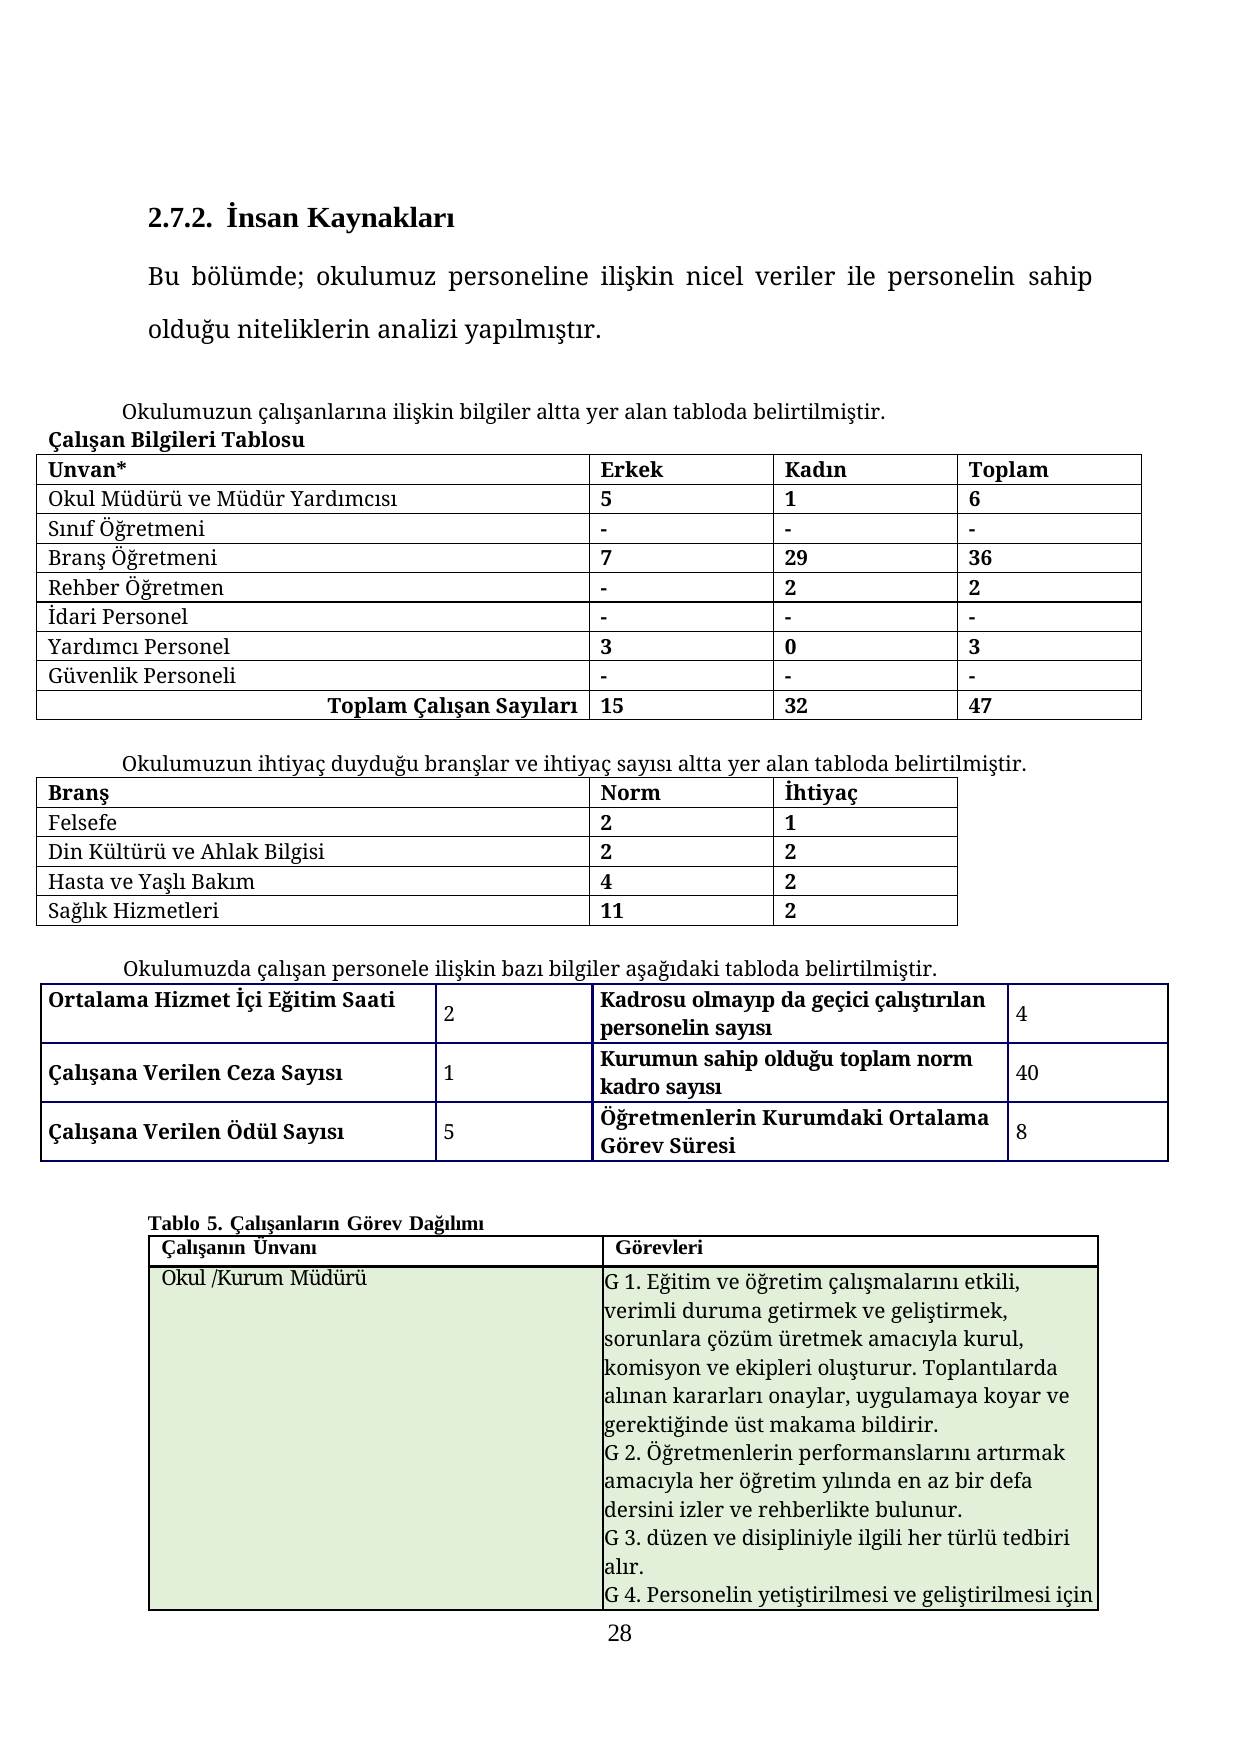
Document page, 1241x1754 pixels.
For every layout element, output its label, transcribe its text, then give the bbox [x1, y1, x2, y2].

table_header Erkek [590, 455, 773, 483]
table_cell 11 [590, 896, 773, 925]
table_cell 29 [774, 544, 957, 572]
table_cell Felsefe [37, 808, 589, 836]
table_cell Güvenlik Personeli [37, 661, 589, 690]
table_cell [604, 1268, 1097, 1609]
table_cell 8 [1009, 1103, 1167, 1159]
table_header Branş [37, 778, 589, 807]
table_header 4 [1009, 985, 1167, 1042]
table_cell 6 [958, 485, 1141, 513]
table_cell 3 [590, 632, 773, 660]
table_cell 2 [590, 808, 773, 836]
table_cell Yardımcı Personel [37, 632, 589, 660]
table_cell - [590, 573, 773, 601]
table_cell Branş Öğretmeni [37, 544, 589, 572]
table_cell Din Kültürü ve Ahlak Bilgisi [37, 837, 589, 866]
table_cell 32 [774, 691, 957, 719]
table_cell 1 [774, 485, 957, 513]
table_cell 2 [774, 867, 957, 895]
table_header Çalışanın Ünvanı [150, 1237, 602, 1265]
table_header Kadrosu olmayıp da geçici çalıştırılan personelin sayısı [594, 985, 1007, 1042]
table_cell 5 [437, 1103, 591, 1159]
table_header İhtiyaç [774, 778, 957, 807]
table_header Kadın [774, 455, 957, 483]
table_cell - [590, 661, 773, 690]
table_header Görevleri [604, 1237, 1097, 1265]
text Tablo 5. Çalışanların Görev Dağılımı [148, 1211, 1198, 1234]
table_cell Kurumun sahip olduğu toplam norm kadro sayısı [594, 1044, 1007, 1101]
table_cell 2 [774, 573, 957, 601]
table_cell - [590, 514, 773, 542]
table_cell Hasta ve Yaşlı Bakım [37, 867, 589, 895]
table_cell Çalışana Verilen Ceza Sayısı [42, 1044, 435, 1101]
table_cell 4 [590, 867, 773, 895]
table_cell - [774, 603, 957, 631]
table_cell - [774, 661, 957, 690]
table_cell 15 [590, 691, 773, 719]
table_cell 1 [437, 1044, 591, 1101]
text Okulumuzun çalışanlarına ilişkin bilgiler altta yer alan tabloda belirtilmiştir. [48, 397, 1198, 426]
table_cell 36 [958, 544, 1141, 572]
table_cell 5 [590, 485, 773, 513]
table_cell Sağlık Hizmetleri [37, 896, 589, 925]
table_cell 1 [774, 808, 957, 836]
table_cell - [958, 661, 1141, 690]
text Okulumuzda çalışan personele ilişkin bazı bilgiler aşağıdaki tabloda belirtilmiştir. [48, 954, 1198, 983]
table_cell 47 [958, 691, 1141, 719]
table_header 2 [437, 985, 591, 1042]
table_cell İdari Personel [37, 603, 589, 631]
table_cell 2 [590, 837, 773, 866]
table_cell 0 [774, 632, 957, 660]
table_cell 2 [774, 896, 957, 925]
table_header Unvan* [37, 455, 589, 483]
table_cell 2 [958, 573, 1141, 601]
text Okulumuzun ihtiyaç duyduğu branşlar ve ihtiyaç sayısı altta yer alan tabloda belirtilmiştir. [48, 749, 1198, 777]
table_cell 40 [1009, 1044, 1167, 1101]
table_cell 7 [590, 544, 773, 572]
table_cell Öğretmenlerin Kurumdaki Ortalama Görev Süresi [594, 1103, 1007, 1159]
table_cell Toplam Çalışan Sayıları [37, 691, 589, 719]
table_cell - [958, 603, 1141, 631]
table_cell Rehber Öğretmen [37, 573, 589, 601]
table_cell Çalışana Verilen Ödül Sayısı [42, 1103, 435, 1159]
table_header Toplam [958, 455, 1141, 483]
text Bu bölümde; okulumuz personeline ilişkin nicel veriler ile personelin sahip olduğu niteliklerin analizi yapılmıştır. [148, 259, 1093, 346]
text Çalışan Bilgileri Tablosu [48, 426, 1198, 454]
table_cell Okul /Kurum Müdürü [150, 1268, 602, 1609]
table_header Ortalama Hizmet İçi Eğitim Saati [42, 985, 435, 1042]
table_cell 2 [774, 837, 957, 866]
table_cell - [774, 514, 957, 542]
table_cell Okul Müdürü ve Müdür Yardımcısı [37, 485, 589, 513]
table_cell - [590, 603, 773, 631]
table_header Norm [590, 778, 773, 807]
table_cell 3 [958, 632, 1141, 660]
table_cell Sınıf Öğretmeni [37, 514, 589, 542]
subtitle İnsan Kaynakları [148, 200, 1198, 233]
table_cell - [958, 514, 1141, 542]
